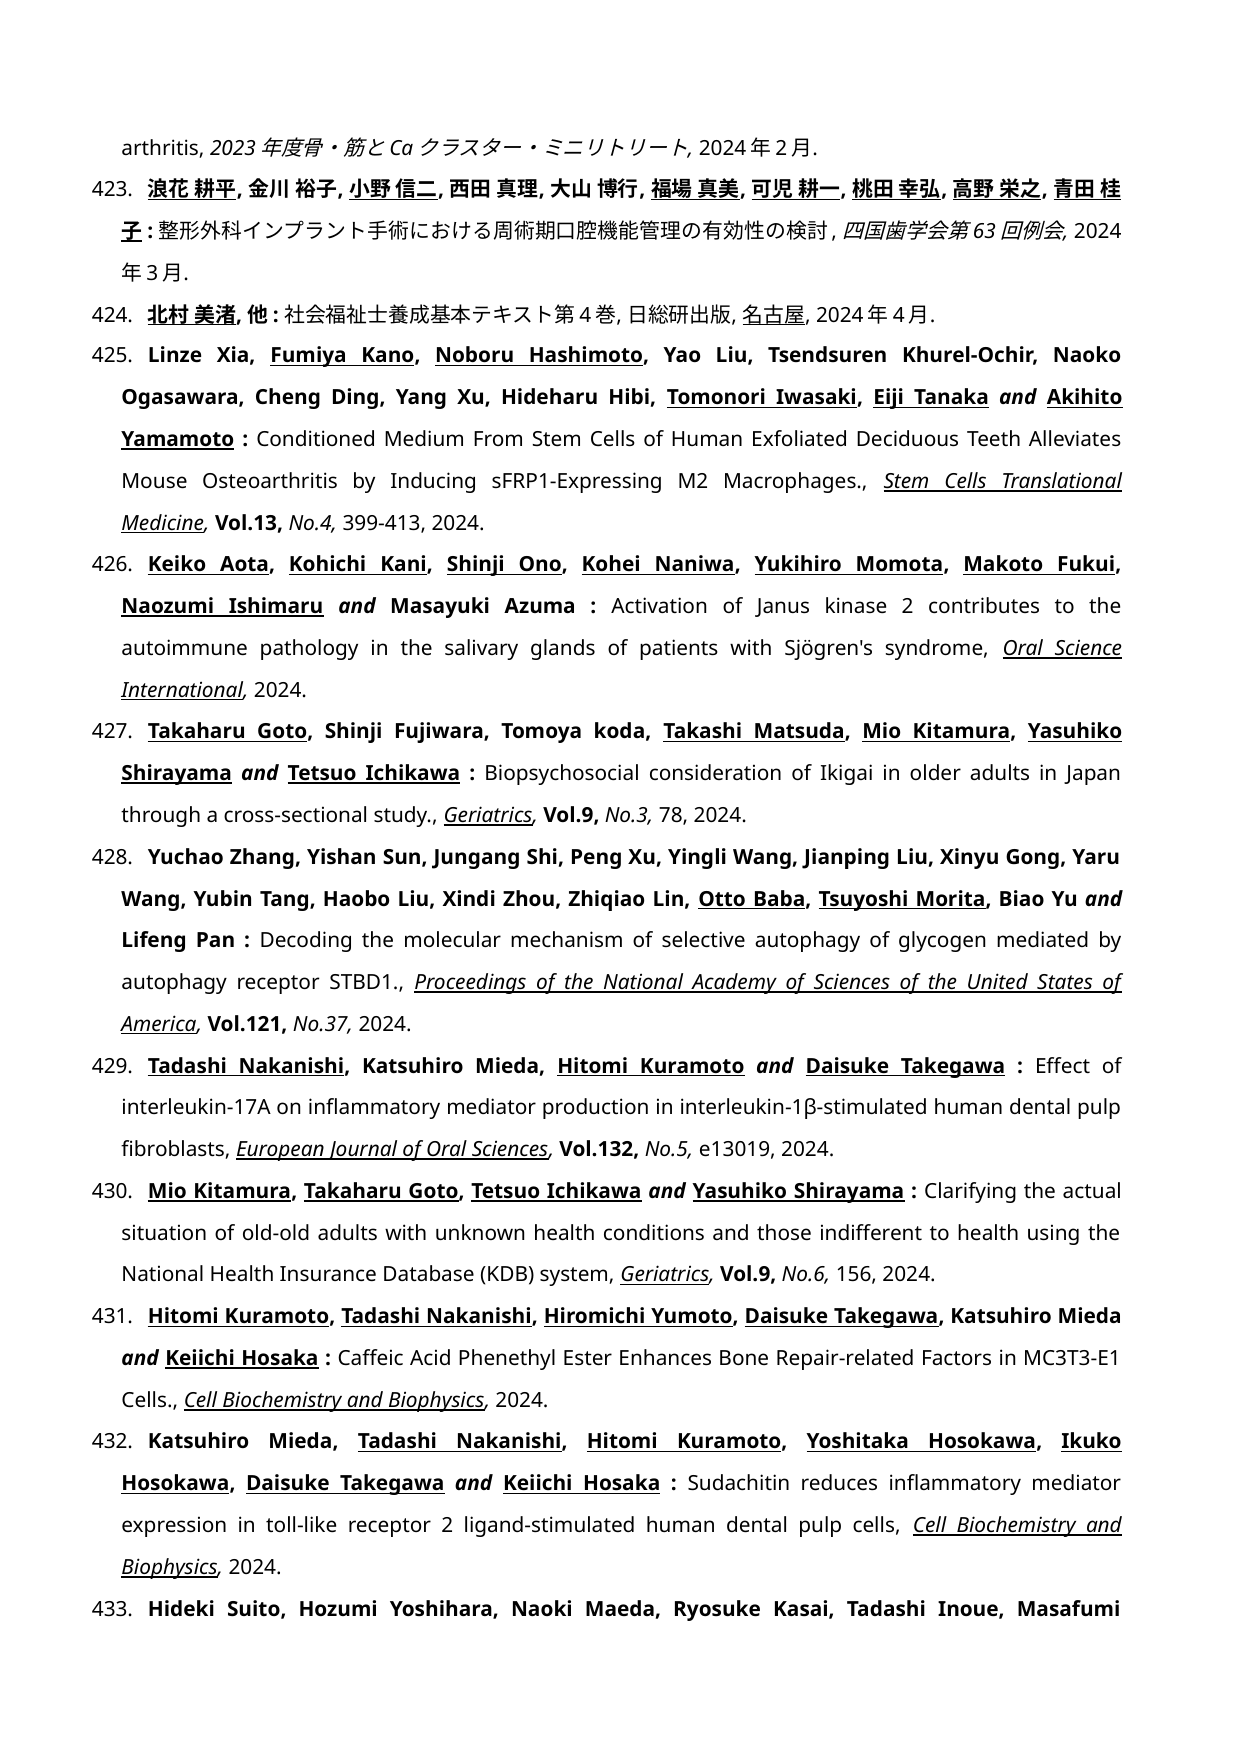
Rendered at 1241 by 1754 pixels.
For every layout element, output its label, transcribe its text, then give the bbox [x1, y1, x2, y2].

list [92, 125, 1122, 167]
list Hitomi Kuramoto, Tadashi Nakanishi, Hiromichi Yumoto, Daisuke Takegawa, Katsuhiro Mieda and Keiichi Hosaka : Caffeic Acid Phenethyl Ester Enhances Bone Repair-related Factors in MC3T3-E1 Cells., Cell Biochemistry and Biophysics, 2024. [92, 1295, 1122, 1420]
list Tadashi Nakanishi, Katsuhiro Mieda, Hitomi Kuramoto and Daisuke Takegawa : Effect of interleukin-17A on inflammatory mediator production in interleukin-1β-stimulated human dental pulp fibroblasts, European Journal of Oral Sciences, Vol.132, No.5, e13019, 2024. [92, 1044, 1122, 1169]
list Katsuhiro Mieda, Tadashi Nakanishi, Hitomi Kuramoto, Yoshitaka Hosokawa, Ikuko Hosokawa, Daisuke Takegawa and Keiichi Hosaka : Sudachitin reduces inflammatory mediator expression in toll-like receptor 2 ligand-stimulated human dental pulp cells, Cell Biochemistry and Biophysics, 2024. [92, 1420, 1122, 1587]
list Linze Xia, Fumiya Kano, Noboru Hashimoto, Yao Liu, Tsendsuren Khurel-Ochir, Naoko Ogasawara, Cheng Ding, Yang Xu, Hideharu Hibi, Tomonori Iwasaki, Eiji Tanaka and Akihito Yamamoto : Conditioned Medium From Stem Cells of Human Exfoliated Deciduous Teeth Alleviates Mouse Osteoarthritis by Inducing sFRP1-Expressing M2 Macrophages., Stem Cells Translational Medicine, Vol.13, No.4, 399-413, 2024. [92, 334, 1122, 543]
list Yuchao Zhang, Yishan Sun, Jungang Shi, Peng Xu, Yingli Wang, Jianping Liu, Xinyu Gong, Yaru Wang, Yubin Tang, Haobo Liu, Xindi Zhou, Zhiqiao Lin, Otto Baba, Tsuyoshi Morita, Biao Yu and Lifeng Pan : Decoding the molecular mechanism of selective autophagy of glycogen mediated by autophagy receptor STBD1., Proceedings of the National Academy of Sciences of the United States of America, Vol.121, No.37, 2024. [92, 835, 1122, 1044]
list Mio Kitamura, Takaharu Goto, Tetsuo Ichikawa and Yasuhiko Shirayama : Clarifying the actual situation of old-old adults with unknown health conditions and those indifferent to health using the National Health Insurance Database (KDB) system, Geriatrics, Vol.9, No.6, 156, 2024. [92, 1169, 1122, 1295]
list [92, 1587, 1122, 1629]
list 浪花 耕平, 金川 裕子, 小野 信二, 西田 真理, 大山 博行, 福場 真美, 可児 耕一, 桃田 幸弘, 高野 栄之, 青田 桂子 : 整形外科インプラント手術における周術期口腔機能管理の有効性の検討, 四国歯学会第63回例会, 2024年3月. [92, 167, 1122, 292]
list Takaharu Goto, Shinji Fujiwara, Tomoya koda, Takashi Matsuda, Mio Kitamura, Yasuhiko Shirayama and Tetsuo Ichikawa : Biopsychosocial consideration of Ikigai in older adults in Japan through a cross-sectional study., Geriatrics, Vol.9, No.3, 78, 2024. [92, 710, 1122, 835]
list 北村 美渚, 他 : 社会福祉士養成基本テキスト第4巻, 日総研出版, 名古屋, 2024年4月. [92, 292, 1122, 334]
list Keiko Aota, Kohichi Kani, Shinji Ono, Kohei Naniwa, Yukihiro Momota, Makoto Fukui, Naozumi Ishimaru and Masayuki Azuma : Activation of Janus kinase 2 contributes to the autoimmune pathology in the salivary glands of patients with Sjögren's syndrome, Oral Science International, 2024. [92, 543, 1122, 710]
